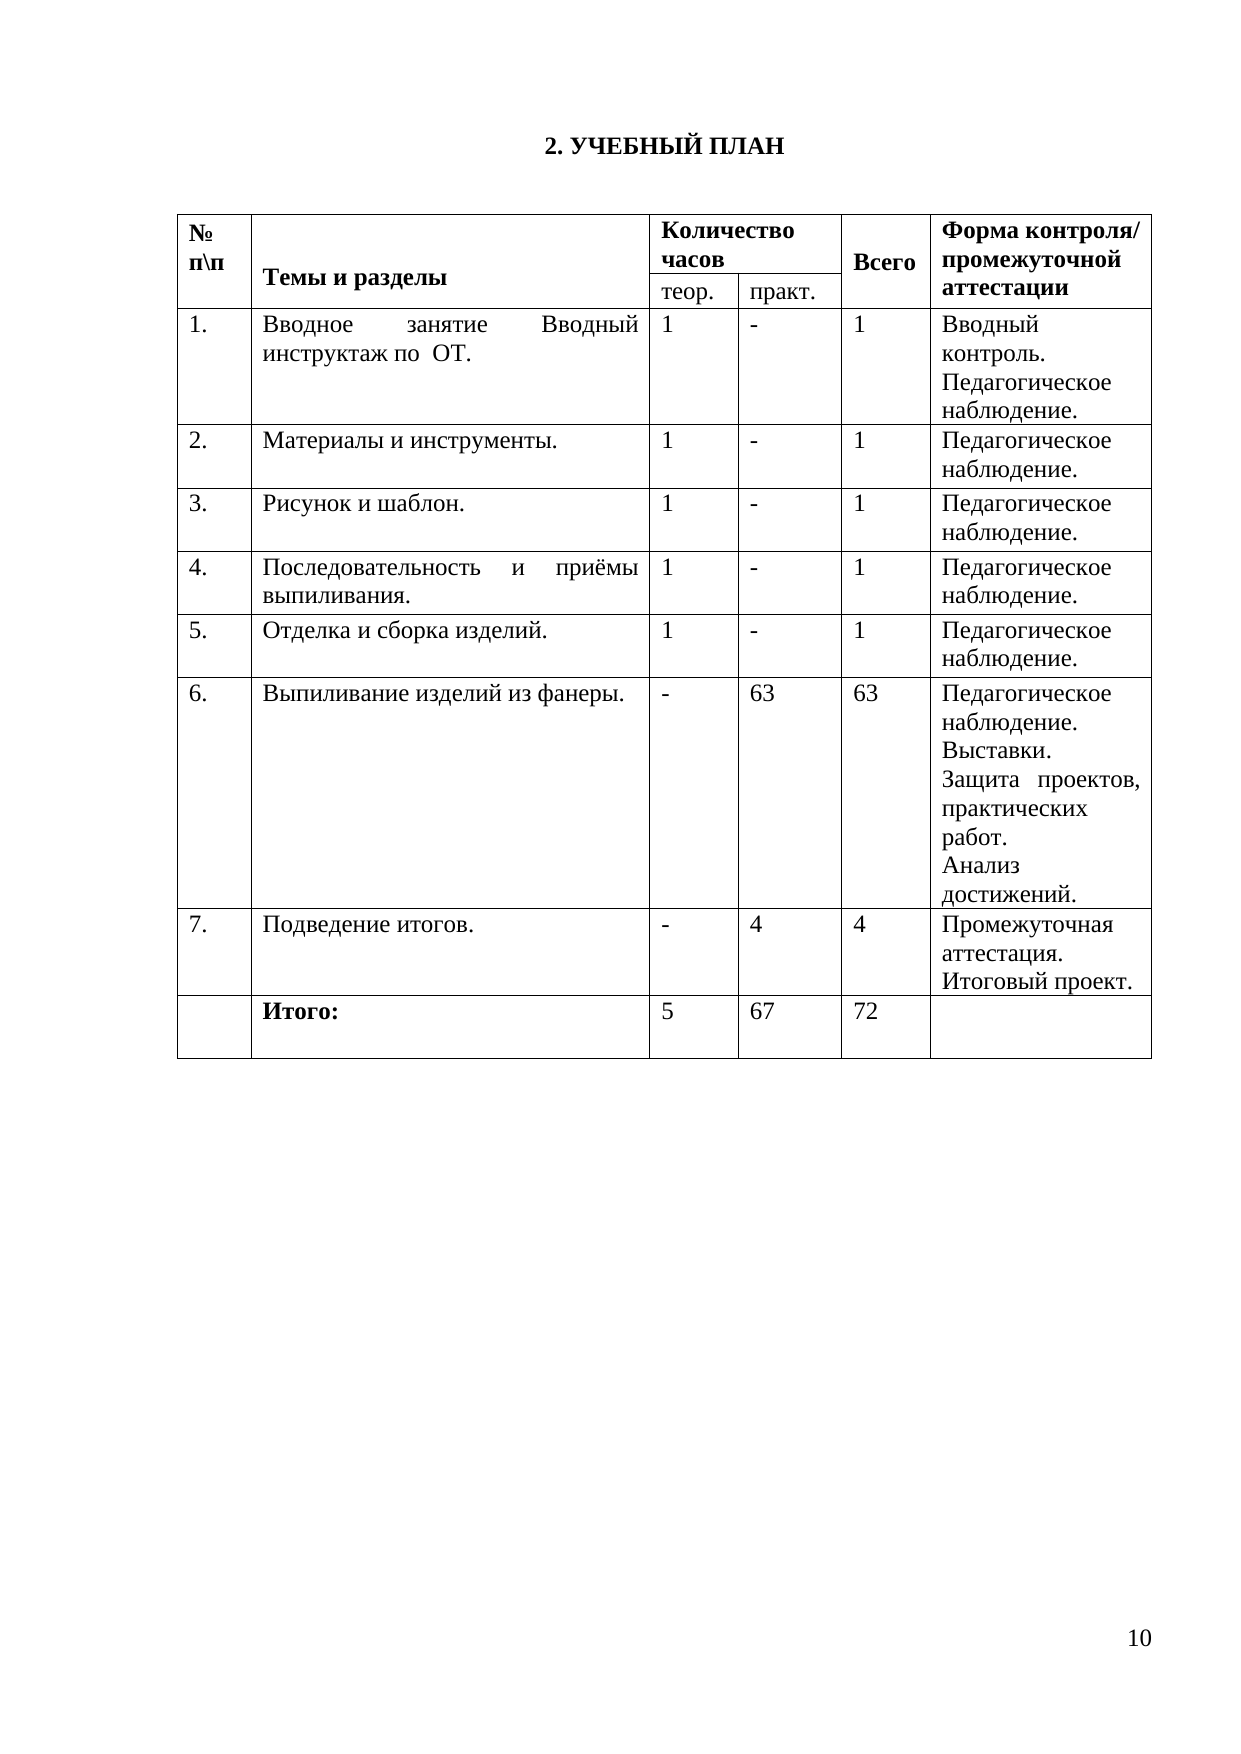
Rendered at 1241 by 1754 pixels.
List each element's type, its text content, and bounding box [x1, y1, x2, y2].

table_cell - [650, 909, 738, 995]
table_cell 1 [842, 552, 930, 614]
table_cell 67 [739, 996, 841, 1058]
table_cell Педагогическое наблюдение. [931, 425, 1151, 487]
table_cell 5 [650, 996, 738, 1058]
table_cell практ. [739, 274, 841, 308]
table_cell 1 [650, 309, 738, 424]
table_cell 1 [650, 425, 738, 487]
table_cell Педагогическое наблюдение. [931, 489, 1151, 551]
table_cell [178, 909, 251, 995]
table_cell [931, 996, 1151, 1058]
table_cell Вводное занятие Вводный инструктаж по ОТ. [252, 309, 649, 424]
table_cell Вводный контроль. Педагогическое наблюдение. [931, 309, 1151, 424]
table_cell теор. [650, 274, 738, 308]
table_cell 4 [739, 909, 841, 995]
table_cell 63 [739, 678, 841, 908]
table_cell - [739, 309, 841, 424]
table_header Количество часов [650, 215, 841, 272]
table_cell 1 [842, 309, 930, 424]
table_header № п\п [178, 215, 251, 308]
table_cell Педагогическое наблюдение. [931, 615, 1151, 677]
table_cell [178, 425, 251, 487]
table_cell 1 [650, 489, 738, 551]
table_header Форма контроля/ промежуточной аттестации [931, 215, 1151, 308]
table_cell Последовательность и приёмы выпиливания. [252, 552, 649, 614]
table_cell Педагогическое наблюдение. [931, 552, 1151, 614]
table_cell 4 [842, 909, 930, 995]
table_cell [178, 996, 251, 1058]
table_cell [178, 552, 251, 614]
table_cell Педагогическое наблюдение. Выставки. Защита проектов, практических работ. Анализ достижений. [931, 678, 1151, 908]
table_cell Материалы и инструменты. [252, 425, 649, 487]
table_cell - [650, 678, 738, 908]
table_cell Рисунок и шаблон. [252, 489, 649, 551]
table_cell 1 [842, 425, 930, 487]
table_header Темы и разделы [252, 215, 649, 308]
table_cell 1 [842, 615, 930, 677]
table_cell - [739, 425, 841, 487]
text 2. УЧЕБНЫЙ ПЛАН [177, 131, 1152, 160]
table_cell Итого: [252, 996, 649, 1058]
table_cell - [739, 552, 841, 614]
table_cell Подведение итогов. [252, 909, 649, 995]
table_cell Отделка и сборка изделий. [252, 615, 649, 677]
table_cell Выпиливание изделий из фанеры. [252, 678, 649, 908]
table_cell 63 [842, 678, 930, 908]
table_cell [178, 678, 251, 908]
table_cell 1 [650, 552, 738, 614]
table_header Всего [842, 215, 930, 308]
table_cell - [739, 489, 841, 551]
table_cell 1 [842, 489, 930, 551]
table_cell - [739, 615, 841, 677]
table_cell [178, 489, 251, 551]
table_cell [178, 309, 251, 424]
table_cell Промежуточная аттестация. Итоговый проект. [931, 909, 1151, 995]
table_cell 1 [650, 615, 738, 677]
table_cell 72 [842, 996, 930, 1058]
table_cell [178, 615, 251, 677]
